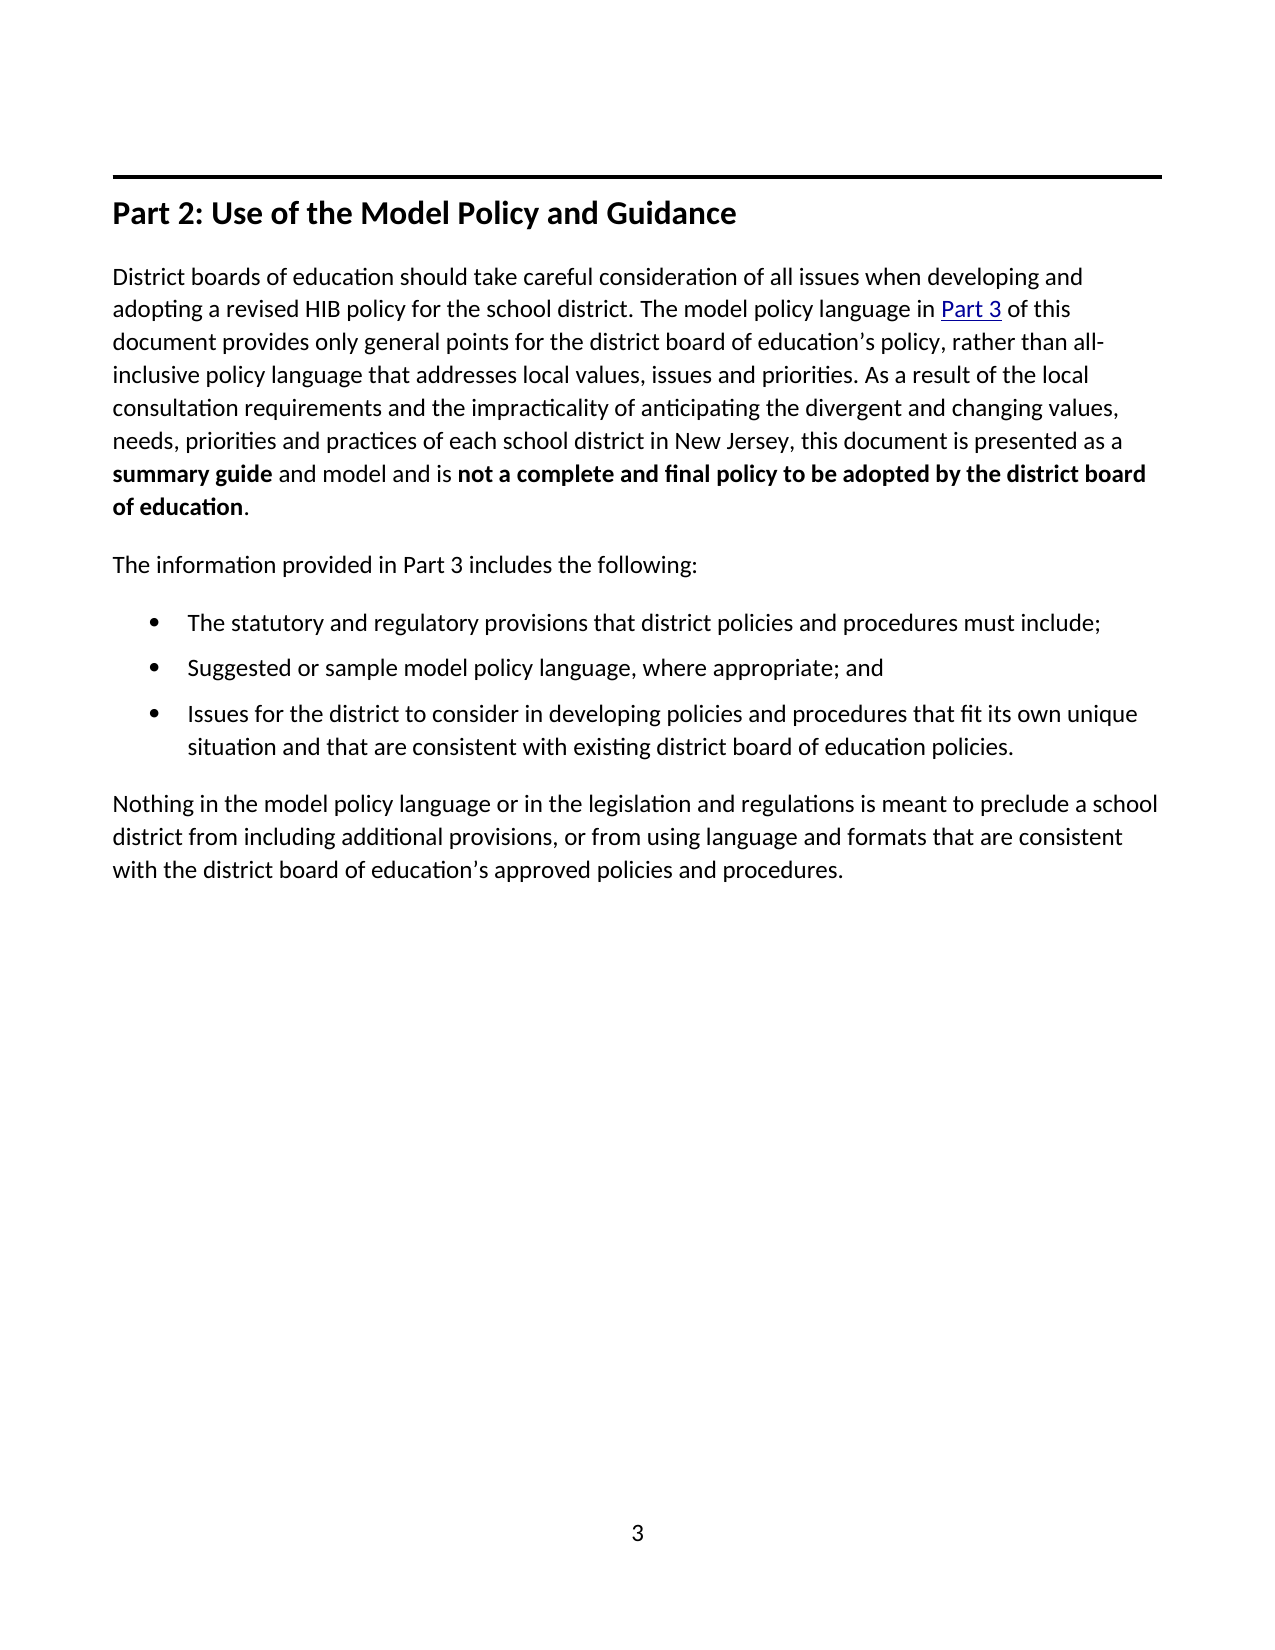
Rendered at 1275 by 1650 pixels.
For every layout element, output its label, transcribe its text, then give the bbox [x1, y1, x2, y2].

text District boards of education should take careful consideration of all issues when developing and adopting a revised HIB policy for the school district. The model policy language in Part 3 of this document provides only general points for the district board of education’s policy, rather than all-inclusive policy language that addresses local values, issues and priorities. As a result of the local consultation requirements and the impracticality of anticipating the divergent and changing values, needs, priorities and practices of each school district in New Jersey, this document is presented as a summary guide and model and is not a complete and final policy to be adopted by the district board of education. [112, 261, 1162, 522]
text Nothing in the model policy language or in the legislation and regulations is meant to preclude a school district from including additional provisions, or from using language and formats that are consistent with the district board of education’s approved policies and procedures. [112, 788, 1162, 885]
text The information provided in Part 3 includes the following: [112, 549, 1162, 579]
subtitle Part 2: Use of the Model Policy and Guidance [112, 176, 1162, 232]
list The statutory and regulatory provisions that district policies and procedures must include; [150, 607, 1162, 637]
list Suggested or sample model policy language, where appropriate; and [150, 652, 1162, 683]
list Issues for the district to consider in developing policies and procedures that fit its own unique situation and that are consistent with existing district board of education policies. [150, 698, 1162, 761]
